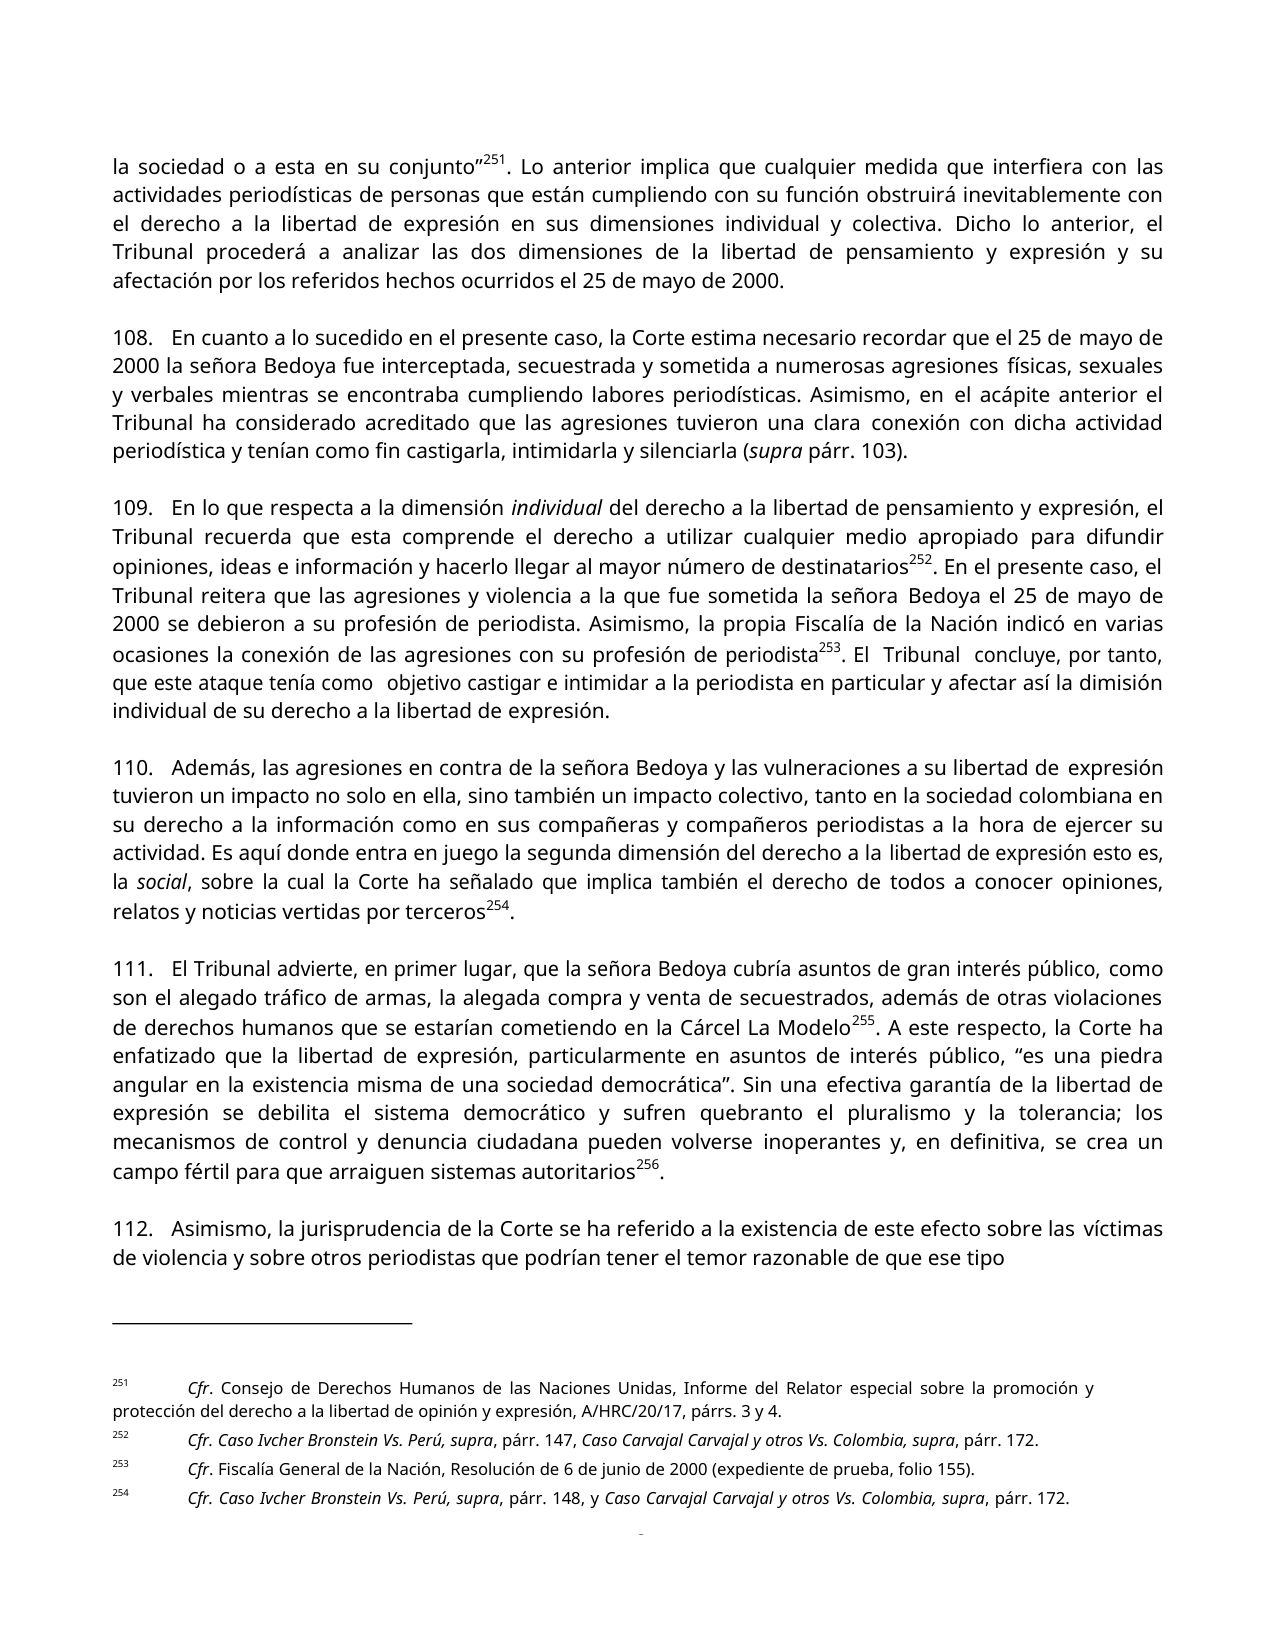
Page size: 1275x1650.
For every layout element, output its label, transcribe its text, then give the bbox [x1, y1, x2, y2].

text 252 Cfr. Caso Ivcher Bronstein Vs. Perú, supra, párr. 147, Caso Carvajal Carvajal y otros Vs. Colombia, supra, párr. 172. [112, 1428, 1183, 1451]
list Además, las agresiones en contra de la señora Bedoya y las vulneraciones a su libertad de expresión tuvieron un impacto no solo en ella, sino también un impacto colectivo, tanto en la sociedad colombiana en su derecho a la información como en sus compañeras y compañeros periodistas a la hora de ejercer su actividad. Es aquí donde entra en juego la segunda dimensión del derecho a la libertad de expresión esto es, la social, sobre la cual la Corte ha señalado que implica también el derecho de todos a conocer opiniones, relatos y noticias vertidas por terceros254. [112, 753, 1164, 926]
list En lo que respecta a la dimensión individual del derecho a la libertad de pensamiento y expresión, el Tribunal recuerda que esta comprende el derecho a utilizar cualquier medio apropiado para difundir opiniones, ideas e información y hacerlo llegar al mayor número de destinatarios252. En el presente caso, el Tribunal reitera que las agresiones y violencia a la que fue sometida la señora Bedoya el 25 de mayo de 2000 se debieron a su profesión de periodista. Asimismo, la propia Fiscalía de la Nación indicó en varias ocasiones la conexión de las agresiones con su profesión de periodista253. El Tribunal concluye, por tanto, que este ataque tenía como objetivo castigar e intimidar a la periodista en particular y afectar así la dimisión individual de su derecho a la libertad de expresión. [112, 493, 1164, 725]
list El Tribunal advierte, en primer lugar, que la señora Bedoya cubría asuntos de gran interés público, como son el alegado tráfico de armas, la alegada compra y venta de secuestrados, además de otras violaciones de derechos humanos que se estarían cometiendo en la Cárcel La Modelo255. A este respecto, la Corte ha enfatizado que la libertad de expresión, particularmente en asuntos de interés público, “es una piedra angular en la existencia misma de una sociedad democrática”. Sin una efectiva garantía de la libertad de expresión se debilita el sistema democrático y sufren quebranto el pluralismo y la tolerancia; los mecanismos de control y denuncia ciudadana pueden volverse inoperantes y, en definitiva, se crea un campo fértil para que arraiguen sistemas autoritarios256. [112, 954, 1163, 1186]
list En cuanto a lo sucedido en el presente caso, la Corte estima necesario recordar que el 25 de mayo de 2000 la señora Bedoya fue interceptada, secuestrada y sometida a numerosas agresiones físicas, sexuales y verbales mientras se encontraba cumpliendo labores periodísticas. Asimismo, en el acápite anterior el Tribunal ha considerado acreditado que las agresiones tuvieron una clara conexión con dicha actividad periodística y tenían como fin castigarla, intimidarla y silenciarla (supra párr. 103). [112, 323, 1163, 465]
text 253 Cfr. Fiscalía General de la Nación, Resolución de 6 de junio de 2000 (expediente de prueba, folio 155). [112, 1457, 1183, 1480]
text 251 Cfr. Consejo de Derechos Humanos de las Naciones Unidas, Informe del Relator especial sobre la promoción y protección del derecho a la libertad de opinión y expresión, A/HRC/20/17, párrs. 3 y 4. [112, 1377, 1163, 1422]
text la sociedad o a esta en su conjunto”251. Lo anterior implica que cualquier medida que interfiera con las actividades periodísticas de personas que están cumpliendo con su función obstruirá inevitablemente con el derecho a la libertad de expresión en sus dimensiones individual y colectiva. Dicho lo anterior, el Tribunal procederá a analizar las dos dimensiones de la libertad de pensamiento y expresión y su afectación por los referidos hechos ocurridos el 25 de mayo de 2000. [112, 150, 1163, 294]
list Asimismo, la jurisprudencia de la Corte se ha referido a la existencia de este efecto sobre las víctimas de violencia y sobre otros periodistas que podrían tener el temor razonable de que ese tipo [112, 1214, 1163, 1271]
text 254 Cfr. Caso Ivcher Bronstein Vs. Perú, supra, párr. 148, y Caso Carvajal Carvajal y otros Vs. Colombia, supra, párr. 172. [112, 1486, 1163, 1509]
